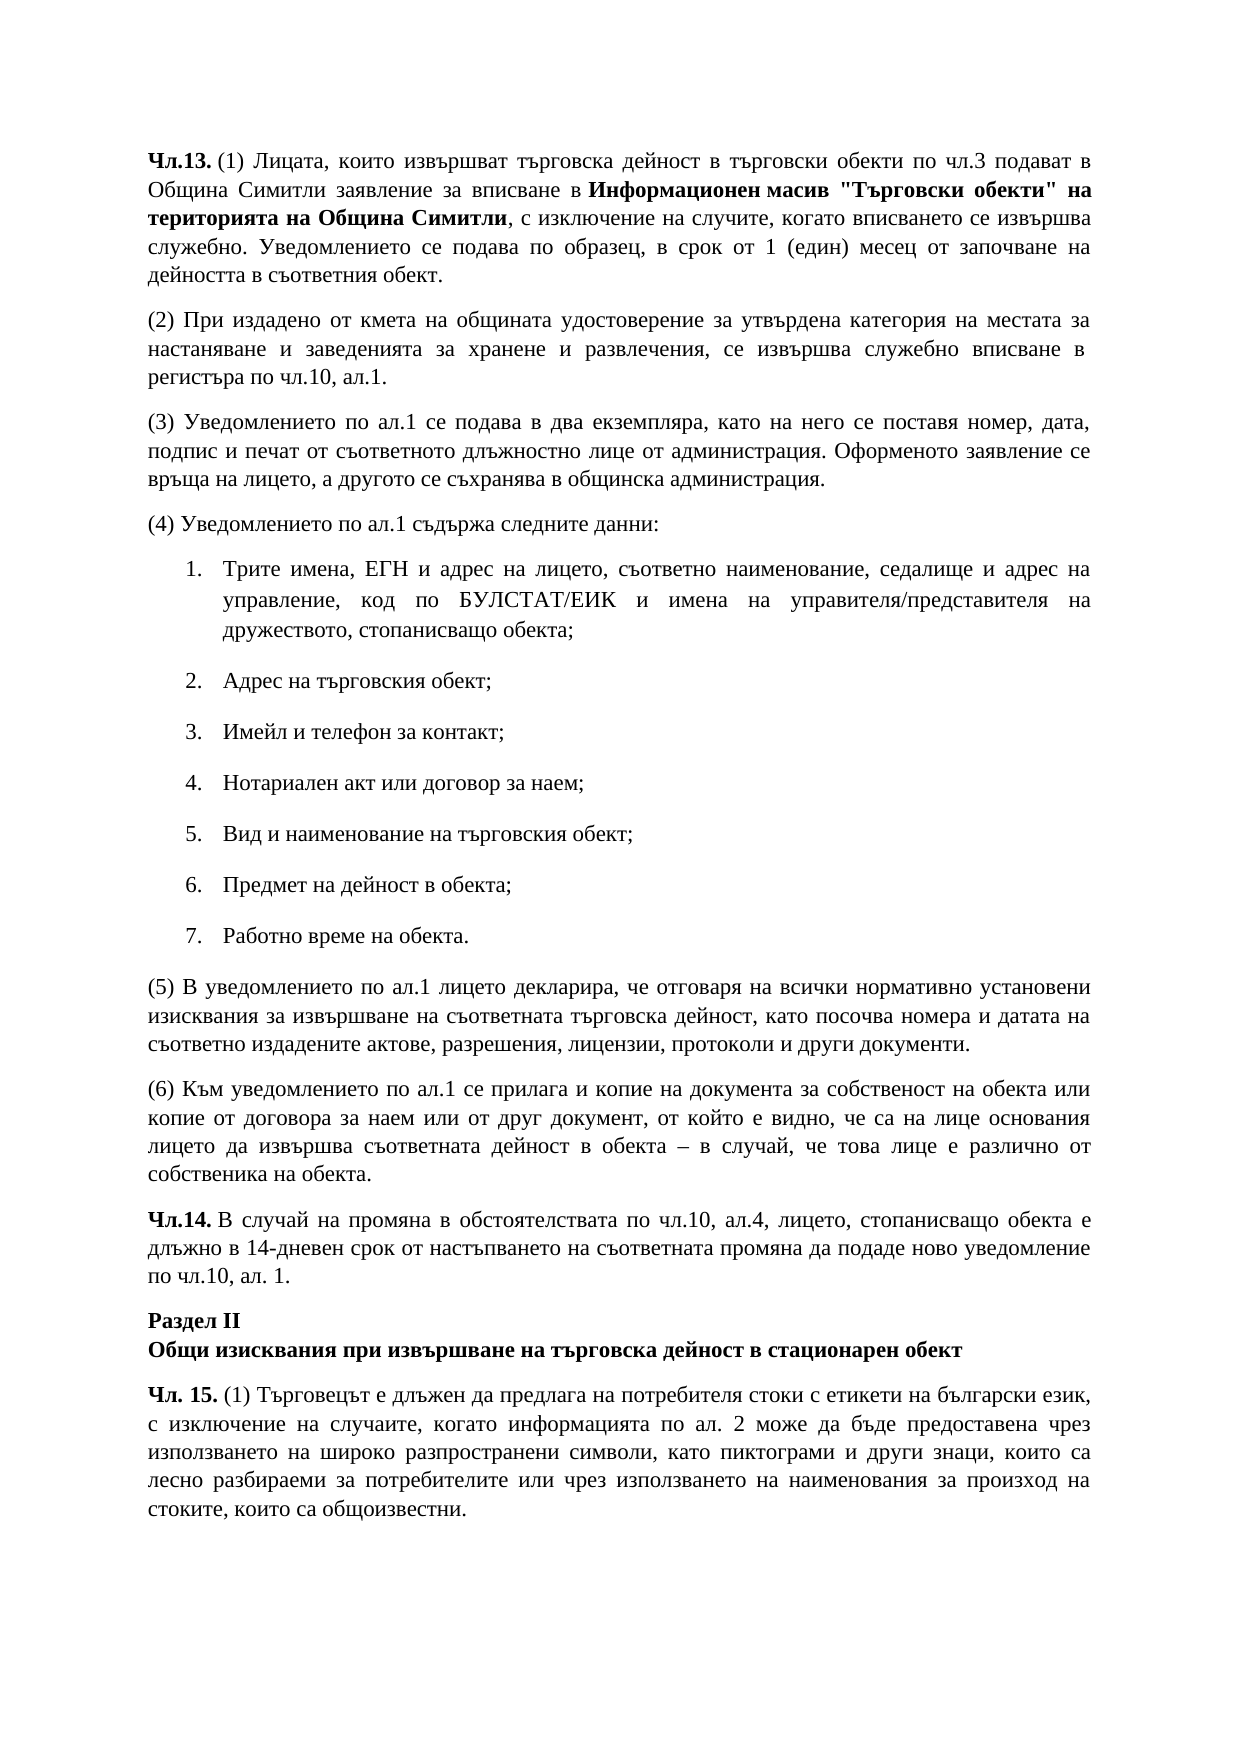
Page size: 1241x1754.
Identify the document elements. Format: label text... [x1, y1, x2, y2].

text Чл.14. В случай на промяна в обстоятелствата по чл.10, ал.4, лицето, стопанисващо обекта е длъжно в 14-дневен срок от настъпването на съответната промяна да подаде ново уведомление по чл.10, ал. 1. [148, 1206, 1093, 1289]
text (2) При издадено от кмета на общината удостоверение за утвърдена категория на местата за настаняване и заведенията за хранене и развлечения, се извършва служебно вписване в регистъра по чл.10, ал.1. [148, 306, 1093, 390]
list Имейл и телефон за контакт; [185, 718, 1093, 744]
list Трите имена, ЕГН и адрес на лицето, съответно наименование, седалище и адрес на управление, код по БУЛСТАТ/ЕИК и имена на управителя/представителя на дружеството, стопанисващо обекта; [185, 556, 1093, 642]
text (6) Към уведомлението по ал.1 се прилага и копие на документа за собственост на обекта или копие от договора за наем или от друг документ, от който е видно, че са на лице основания лицето да извършва съответната дейност в обекта – в случай, че това лице е различно от собственика на обекта. [148, 1075, 1093, 1187]
text (4) Уведомлението по ал.1 съдържа следните данни: [148, 510, 1093, 537]
text (3) Уведомлението по ал.1 се подава в два екземпляра, като на него се поставя номер, дата, подпис и печат от съответното длъжностно лице от администрация. Оформеното заявление се връща на лицето, а другото се съхранява в общинска администрация. [148, 408, 1093, 492]
list Работно време на обекта. [185, 922, 1093, 948]
text Чл. 15. (1) Търговецът е длъжен да предлага на потребителя стоки с етикети на български език, с изключение на случаите, когато информацията по ал. 2 може да бъде предоставена чрез използването на широко разпространени символи, като пиктограми и други знаци, които са лесно разбираеми за потребителите или чрез използването на наименования за произход на стоките, които са общоизвестни. [148, 1381, 1093, 1521]
list Вид и наименование на търговския обект; [185, 820, 1093, 846]
list Предмет на дейност в обекта; [185, 871, 1093, 897]
list Нотариален акт или договор за наем; [185, 769, 1093, 795]
text Раздел II Общи изисквания при извършване на търговска дейност в стационарен обект [148, 1308, 1093, 1362]
text (5) В уведомлението по ал.1 лицето декларира, че отговаря на всички нормативно установени изисквания за извършване на съответната търговска дейност, като посочва номера и датата на съответно издадените актове, разрешения, лицензии, протоколи и други документи. [148, 973, 1093, 1056]
list Адрес на търговския обект; [185, 667, 1093, 693]
text Чл.13. (1) Лицата, които извършват търговска дейност в търговски обекти по чл.3 подават в Община Симитли заявление за вписване в Информационен масив "Търговски обекти" на територията на Община Симитли, с изключение на случите, когато вписването се извършва служебно. Уведомлението се подава по образец, в срок от 1 (един) месец от започване на дейността в съответния обект. [148, 148, 1093, 288]
